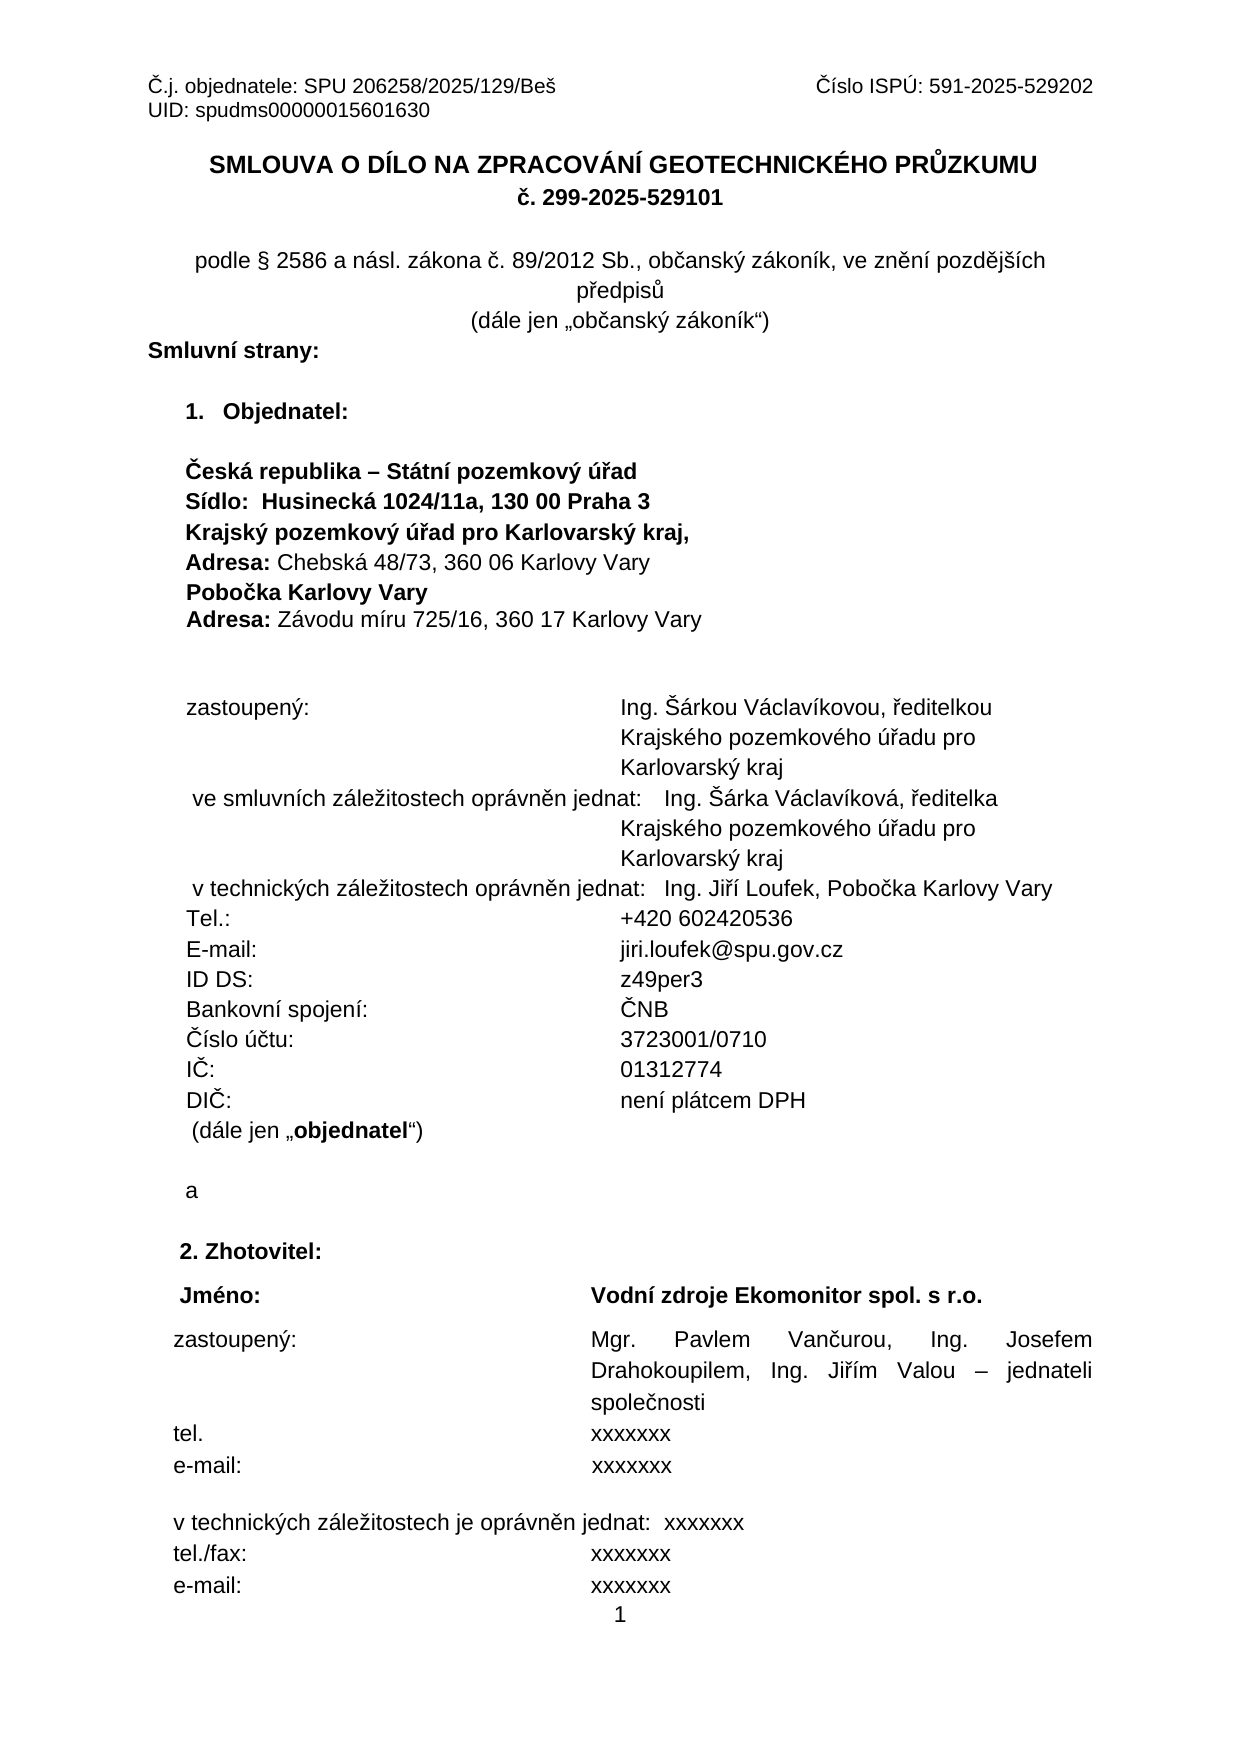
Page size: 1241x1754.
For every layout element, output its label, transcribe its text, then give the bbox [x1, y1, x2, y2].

text DIČ: není plátcem DPH [148, 1087, 1093, 1113]
text E-mail: jiri.loufek@spu.gov.cz [148, 936, 1093, 962]
text 2. Zhotovitel: [148, 1238, 1093, 1264]
text a [148, 1177, 1093, 1203]
list Objednatel: [185, 398, 1093, 424]
text tel. xxxxxxx [148, 1420, 1093, 1447]
text Bankovní spojení: ČNB [148, 996, 1093, 1022]
text e-mail: xxxxxxx [148, 1572, 1104, 1598]
text ID DS: z49per3 [148, 966, 1093, 992]
text v technických záležitostech oprávněn jednat: Ing. Jiří Loufek, Pobočka Karlovy Vary [148, 875, 1093, 901]
text ve smluvních záležitostech oprávněn jednat: Ing. Šárka Václavíková, ředitelka Krajského pozemkového úřadu pro Karlovarský kraj [148, 784, 1093, 871]
title (dále jen „občanský zákoník“) [148, 307, 1093, 333]
text Jméno: Vodní zdroje Ekomonitor spol. s r.o. [148, 1282, 1093, 1308]
title SMLOUVA O DÍLO NA ZPRACOVÁNÍ GEOTECHNICKÉHO PRŮZKUMU [148, 150, 1093, 179]
text Sídlo: Husinecká 1024/11a, 130 00 Praha 3 [185, 488, 1093, 515]
title č. 299-2025-529101 [148, 183, 1093, 210]
text Adresa: Závodu míru 725/16, 360 17 Karlovy Vary [148, 606, 1093, 632]
text Krajský pozemkový úřad pro Karlovarský kraj, [185, 519, 1093, 545]
text tel./fax: xxxxxxx [148, 1540, 1093, 1566]
text zastoupený: Mgr. Pavlem Vančurou, Ing. Josefem Drahokoupilem, Ing. Jiřím Valou – jednateli společnosti [148, 1326, 1093, 1415]
text IČ: 01312774 [148, 1056, 1093, 1083]
text Tel.: +420 602420536 [148, 905, 1093, 932]
text v technických záležitostech je oprávněn jednat: xxxxxxx [148, 1508, 1122, 1535]
text Česká republika – Státní pozemkový úřad [185, 458, 1093, 484]
text (dále jen „objednatel“) [148, 1117, 1093, 1143]
title Smluvní strany: [148, 337, 1093, 364]
text zastoupený: Ing. Šárkou Václavíkovou, ředitelkou Krajského pozemkového úřadu pro Karlovarský kraj [148, 694, 1093, 781]
text e-mail: xxxxxxx [148, 1452, 1104, 1478]
text Číslo účtu: 3723001/0710 [148, 1026, 1093, 1052]
title podle § 2586 a násl. zákona č. 89/2012 Sb., občanský zákoník, ve znění pozdějších předpisů [148, 247, 1093, 303]
text Adresa: Chebská 48/73, 360 06 Karlovy Vary [185, 549, 1093, 576]
text Pobočka Karlovy Vary [148, 579, 1093, 606]
